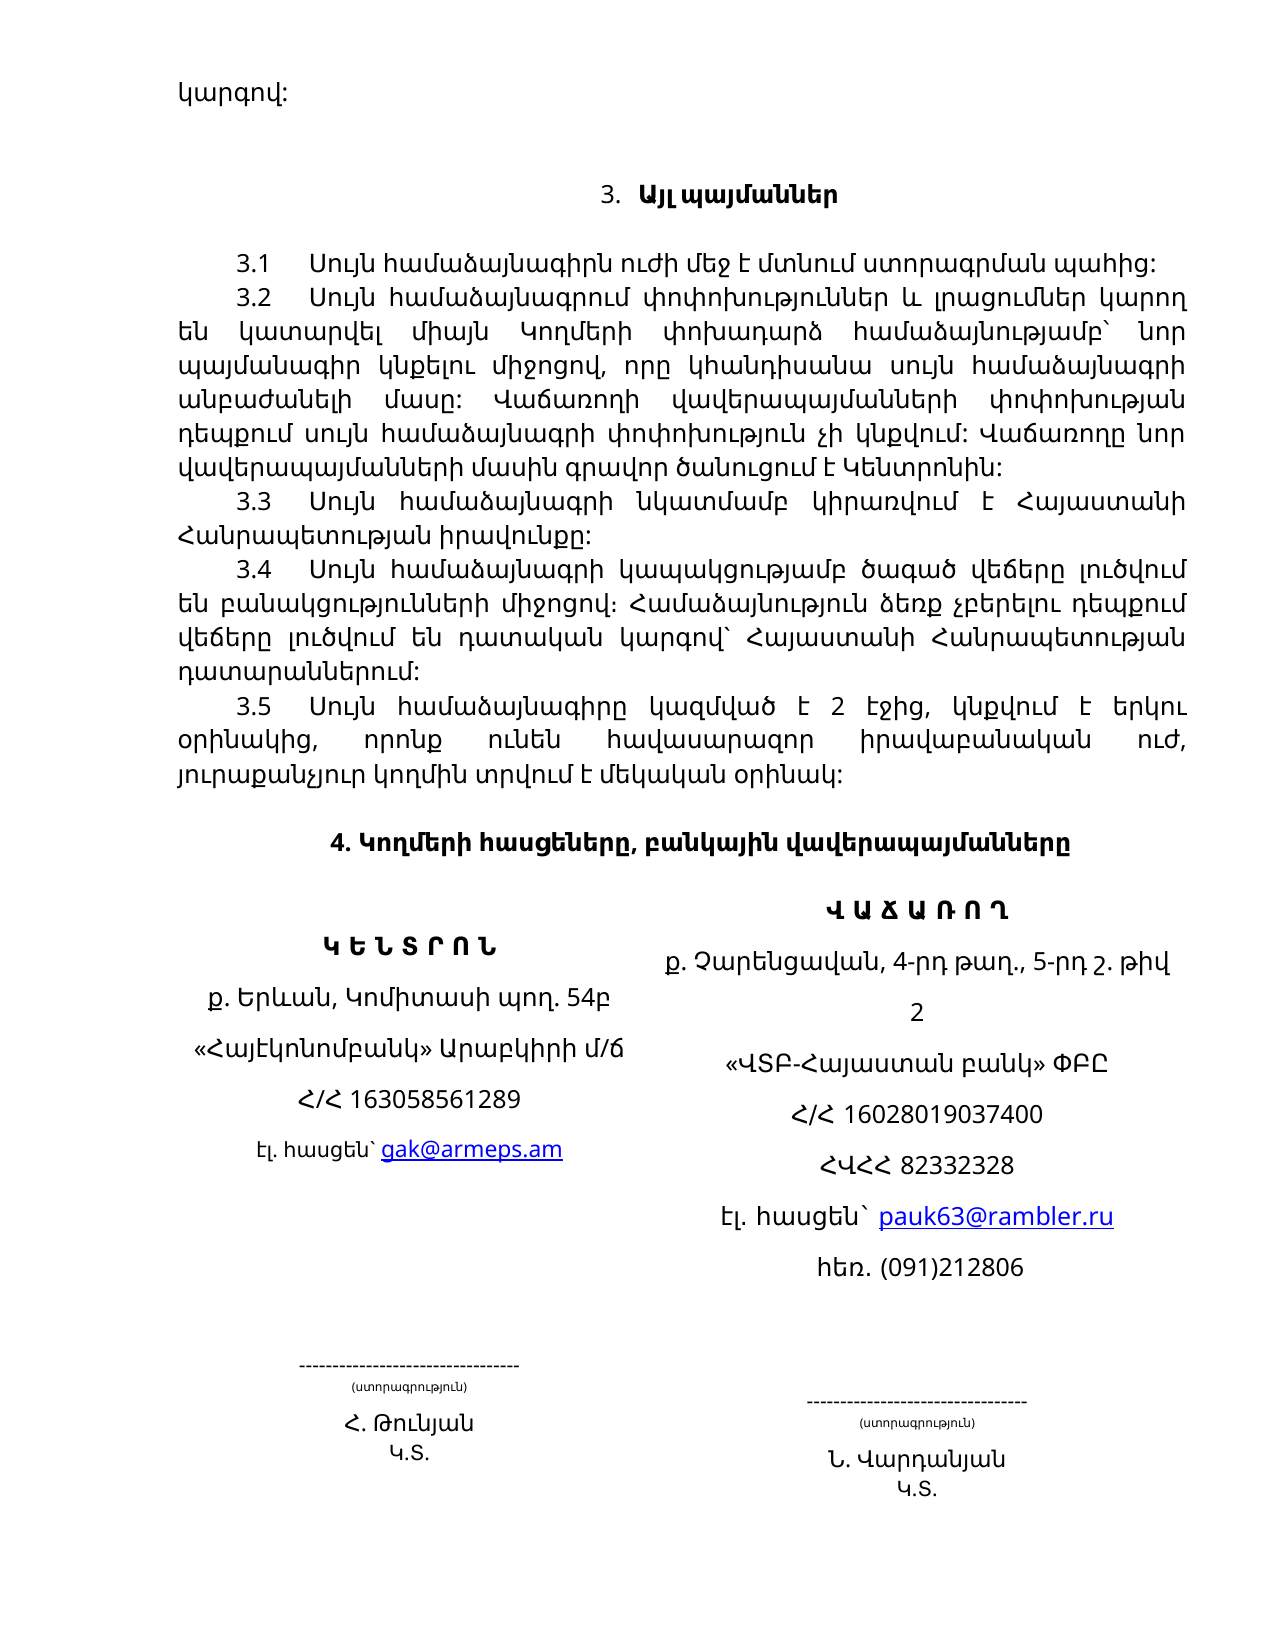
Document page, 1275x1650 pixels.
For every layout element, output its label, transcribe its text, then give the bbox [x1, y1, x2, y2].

text 3.4 Սույն համաձայնագրի կապակցությամբ ծագած վեճերը լուծվում են բանակցությունների միջոցով։ Համաձայնություն ձեռք չբերելու դեպքում վեճերը լուծվում են դատական կարգով` Հայաստանի Հանրապետության դատարաններում: [177, 552, 1186, 688]
text 3.2 Սույն համաձայնագրում փոփոխություններ և լրացումներ կարող են կատարվել միայն Կողմերի փոխադարձ համաձայնությամբ՝ նոր պայմանագիր կնքելու միջոցով, որը կհանդիսանա սույն համաձայնագրի անբաժանելի մասը: Վաճառողի վավերապայմանների փոփոխության դեպքում սույն համաձայնագրի փոփոխություն չի կնքվում: Վաճառողը նոր վավերապայմանների մասին գրավոր ծանուցում է Կենտրոնին: [177, 279, 1186, 484]
text 3.5 Սույն համաձայնագիրը կազմված է 2 էջից, կնքվում է երկու օրինակից, որոնք ունեն հավասարազոր իրավաբանական ուժ, յուրաքանչյուր կողմին տրվում է մեկական օրինակ: [177, 688, 1186, 790]
text 3.1 Սույն համաձայնագիրն ուժի մեջ է մտնում ստորագրման պահից: [177, 245, 1186, 279]
table_header ԿԵՆՏՐՈՆ ք. Երևան, Կոմիտասի պող. 54բ «Հայէկոնոմբանկ» Արաբկիրի մ/ճ Հ/Հ 163058561289 էլ. հասցեն` gak@armeps.am --------------------------------- (ստորագրություն) Հ. Թունյան Կ.Տ. [174, 893, 644, 1503]
table_header ՎԱՃԱՌՈՂ ք. Չարենցավան, 4-րդ թաղ., 5-րդ շ. թիվ 2 «ՎՏԲ-Հայաստան բանկ» ՓԲԸ Հ/Հ 16028019037400 ՀՎՀՀ 82332328 էլ. հասցեն` pauk63@rambler.ru հեռ. (091)212806 --------------------------------- (ստորագրություն) Ն. Վարդանյան Կ.Տ. [644, 893, 1190, 1503]
list Այլ պայմաններ [252, 177, 1186, 211]
text 3.3 Սույն համաձայնագրի նկատմամբ կիրառվում է Հայաստանի Հանրապետության իրավունքը: [177, 484, 1186, 552]
text 4. Կողմերի հասցեները, բանկային վավերապայմանները [177, 824, 1186, 858]
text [177, 75, 1186, 109]
